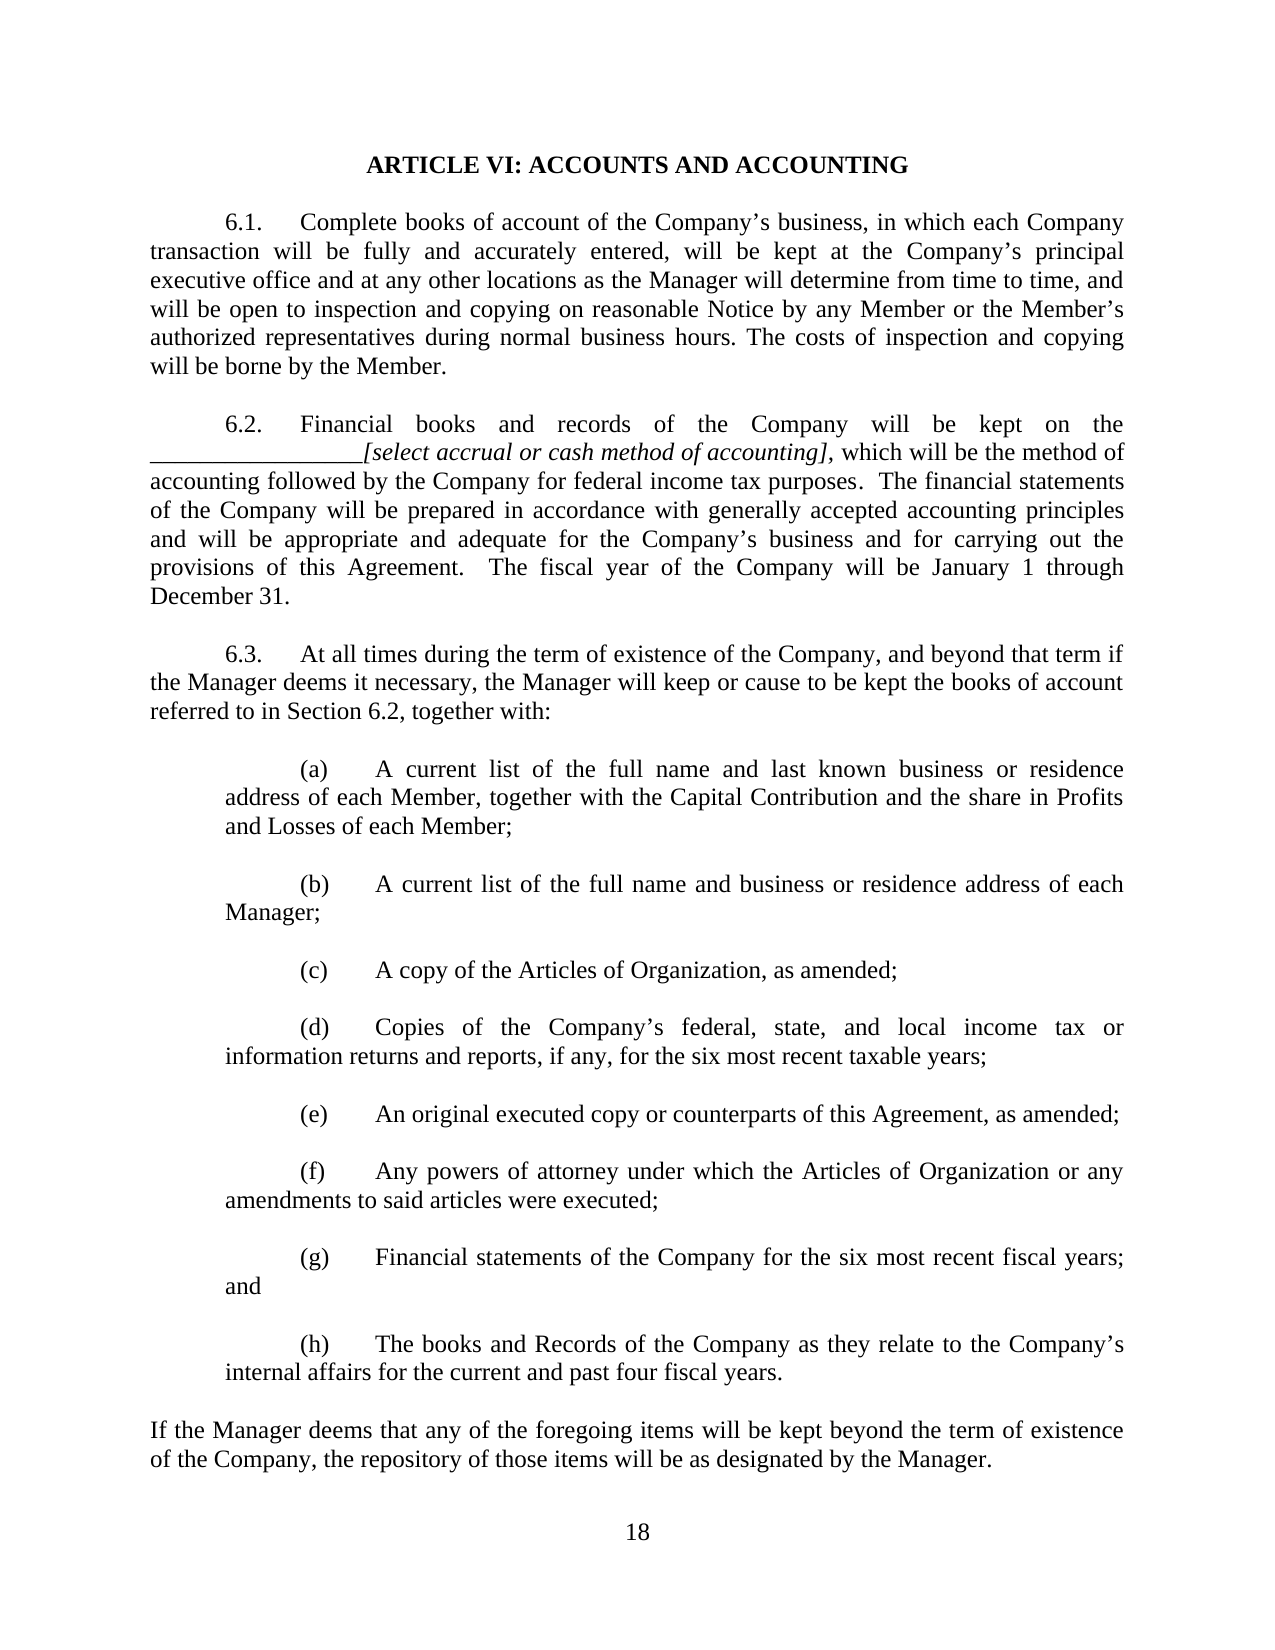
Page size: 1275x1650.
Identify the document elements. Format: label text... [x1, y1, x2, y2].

text 6.2. Financial books and records of the Company will be kept on the _________________[select accrual or cash method of accounting], which will be the method of accounting followed by the Company for federal income tax purposes. The financial statements of the Company will be prepared in accordance with generally accepted accounting principles and will be appropriate and adequate for the Company’s business and for carrying out the provisions of this Agreement. The fiscal year of the Company will be January 1 through December 31. [150, 409, 1125, 610]
text (h) The books and Records of the Company as they relate to the Company’s internal affairs for the current and past four fiscal years. [225, 1329, 1125, 1386]
text 6.3. At all times during the term of existence of the Company, and beyond that term if the Manager deems it necessary, the Manager will keep or cause to be kept the books of account referred to in Section 6.2, together with: [150, 639, 1125, 725]
text (a) A current list of the full name and last known business or residence address of each Member, together with the Capital Contribution and the share in Profits and Losses of each Member; [225, 754, 1125, 840]
text (b) A current list of the full name and business or residence address of each Manager; [225, 869, 1125, 926]
text If the Manager deems that any of the foregoing items will be kept beyond the term of existence of the Company, the repository of those items will be as designated by the Manager. [150, 1415, 1125, 1472]
text (f) Any powers of attorney under which the Articles of Organization or any amendments to said articles were executed; [225, 1156, 1125, 1214]
text (c) A copy of the Articles of Organization, as amended; [225, 955, 1125, 984]
text 6.1. Complete books of account of the Company’s business, in which each Company transaction will be fully and accurately entered, will be kept at the Company’s principal executive office and at any other locations as the Manager will determine from time to time, and will be open to inspection and copying on reasonable Notice by any Member or the Member’s authorized representatives during normal business hours. The costs of inspection and copying will be borne by the Member. [150, 207, 1125, 380]
text (g) Financial statements of the Company for the six most recent fiscal years; and [225, 1242, 1125, 1300]
text ARTICLE VI: ACCOUNTS AND ACCOUNTING [225, 150, 1050, 179]
text (e) An original executed copy or counterparts of this Agreement, as amended; [225, 1099, 1125, 1127]
text (d) Copies of the Company’s federal, state, and local income tax or information returns and reports, if any, for the six most recent taxable years; [225, 1012, 1125, 1070]
